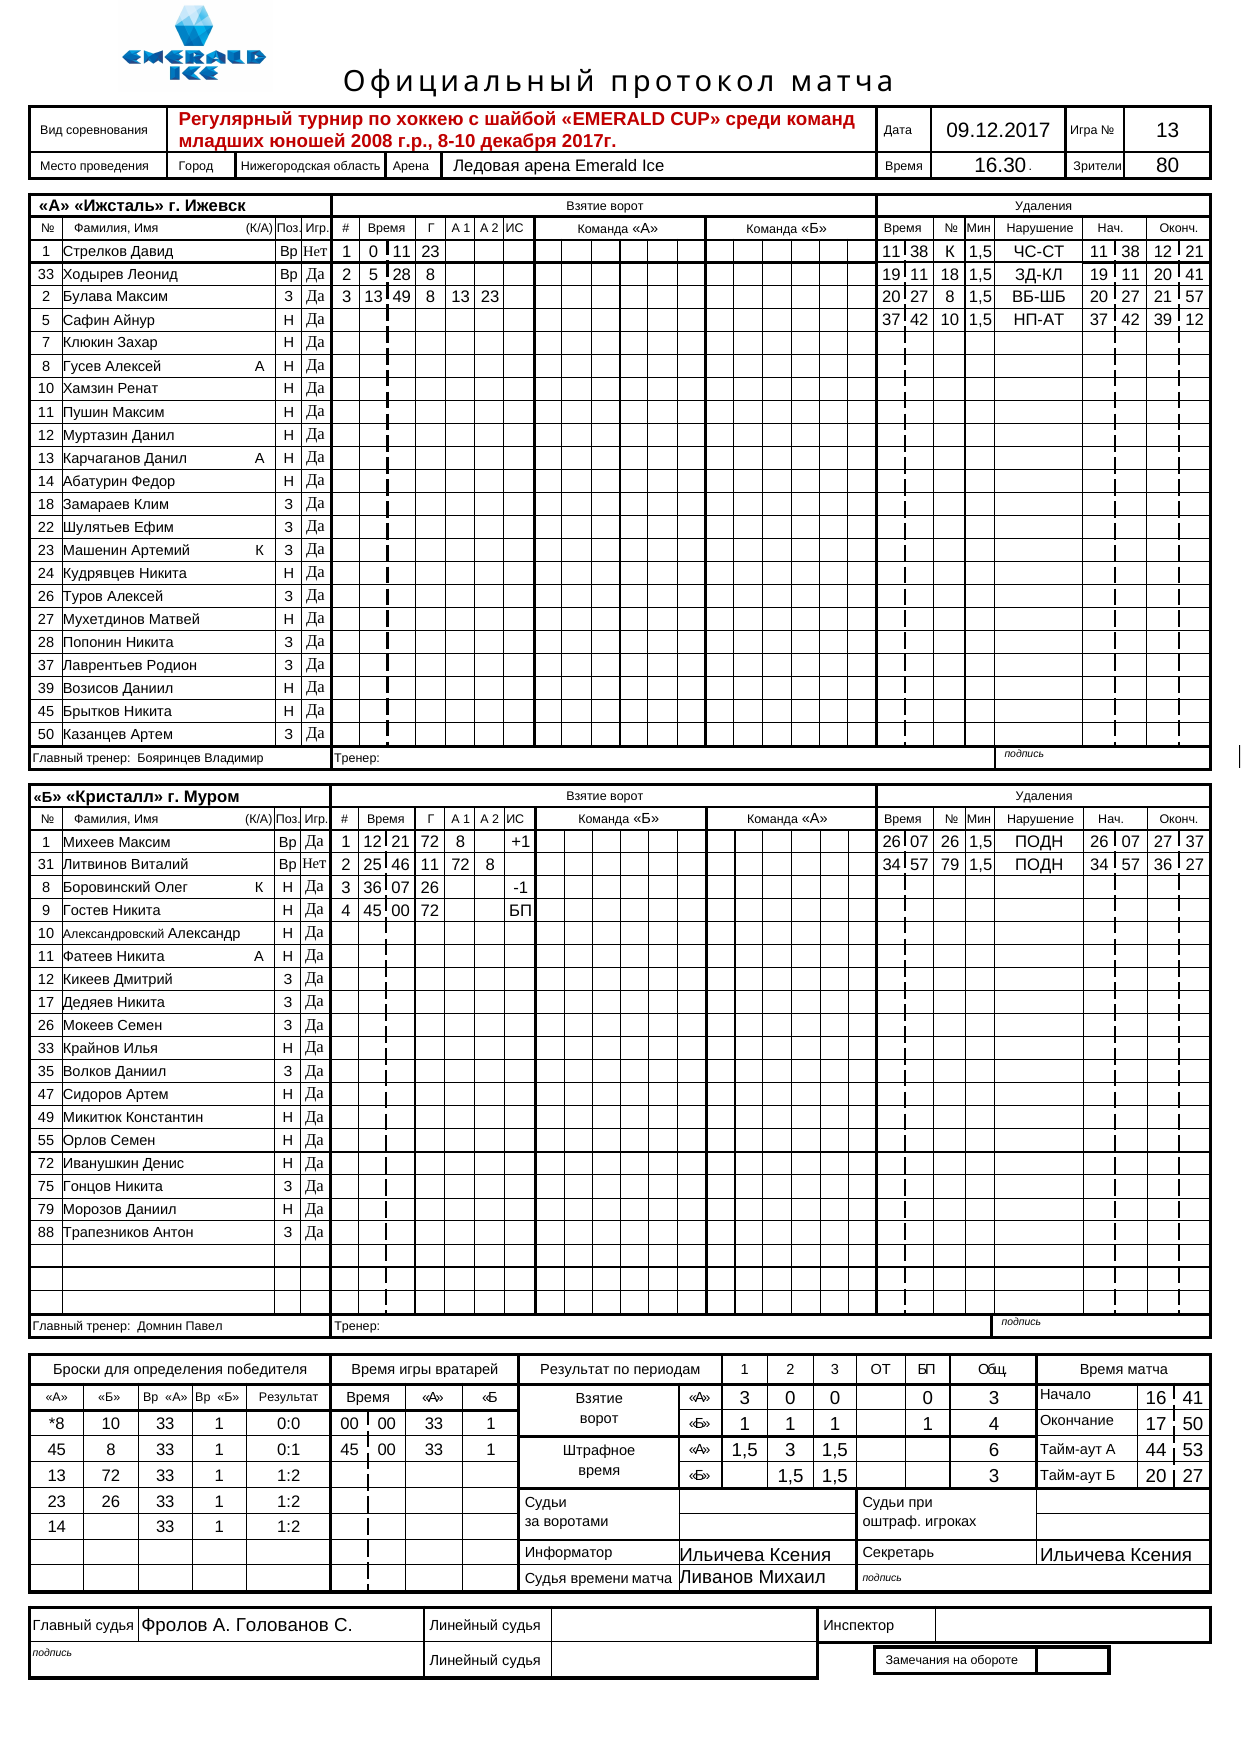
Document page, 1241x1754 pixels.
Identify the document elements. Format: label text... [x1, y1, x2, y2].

table_cell [359, 1291, 386, 1312]
table_cell [1083, 539, 1115, 561]
table_cell [388, 516, 415, 538]
table_cell [936, 1609, 1209, 1641]
table_cell [934, 1153, 965, 1174]
table_cell [905, 968, 933, 990]
table_cell [243, 562, 275, 584]
table_cell [243, 1129, 274, 1151]
table_cell [562, 309, 591, 331]
table_cell [966, 631, 994, 653]
table_cell 0 [768, 1386, 813, 1409]
table_cell [592, 264, 619, 284]
table_cell [536, 654, 561, 676]
table_cell [820, 516, 847, 538]
table_cell [445, 1221, 474, 1243]
table_cell [1179, 1060, 1209, 1082]
table_cell [360, 631, 387, 653]
table_cell [333, 378, 359, 399]
table_cell 26 [1084, 831, 1115, 852]
table_cell Да [302, 355, 330, 377]
table_cell [621, 286, 647, 307]
table_cell [648, 332, 677, 353]
table_cell [792, 654, 819, 676]
table_cell Туров Алексей [63, 585, 243, 607]
table_cell [1179, 876, 1209, 898]
table_cell [562, 700, 591, 722]
table_cell [1084, 945, 1115, 967]
table_cell [820, 700, 847, 722]
table_cell [966, 1106, 994, 1128]
table_cell Н [275, 1083, 300, 1105]
table_cell [849, 945, 875, 967]
table_cell [360, 723, 387, 745]
table_cell [821, 1037, 848, 1059]
table_cell Морозов Даниил [63, 1199, 243, 1220]
table_cell [593, 1291, 620, 1312]
table_cell [552, 1642, 816, 1676]
table_cell [504, 539, 533, 561]
table_cell 00 [368, 1412, 405, 1435]
table_cell [1084, 991, 1115, 1013]
table_cell [848, 539, 875, 561]
table_cell [386, 1060, 414, 1082]
table_cell [763, 1245, 791, 1266]
table_cell [1083, 332, 1115, 353]
table_cell [792, 309, 819, 331]
table_cell [537, 1083, 564, 1105]
table_cell [565, 991, 592, 1013]
table_cell [678, 264, 704, 284]
table_cell [966, 516, 994, 538]
table_cell [243, 1245, 274, 1266]
table_cell [820, 585, 847, 607]
table_cell [1083, 677, 1115, 699]
table_cell Нач. [1084, 808, 1147, 829]
table_cell [537, 831, 564, 852]
table_cell 80 [1125, 153, 1209, 177]
table_cell А [243, 945, 274, 967]
table_cell [1115, 516, 1146, 538]
table_cell 12 [31, 424, 62, 446]
table_cell [416, 968, 444, 990]
table_cell *8 [31, 1412, 83, 1435]
table_cell [621, 608, 647, 630]
table_cell Взятие ворот [520, 1386, 678, 1435]
table_cell [332, 1037, 358, 1059]
table_cell 49 [388, 286, 415, 307]
table_cell [1115, 493, 1146, 515]
table_cell [388, 447, 415, 469]
table_cell [446, 723, 474, 745]
table_cell [446, 470, 474, 492]
table_cell [31, 1565, 83, 1590]
table_header Взятие ворот [333, 196, 875, 215]
table_cell [966, 700, 994, 722]
table_cell [536, 401, 561, 423]
table_cell [1147, 470, 1179, 492]
table_cell [475, 355, 503, 377]
table_cell [446, 401, 474, 423]
table_cell Н [276, 562, 301, 584]
table_cell [792, 264, 819, 284]
table_cell [821, 922, 848, 944]
table_cell К [243, 876, 274, 898]
table_cell [763, 585, 791, 607]
table_cell [388, 608, 415, 630]
table_cell [905, 539, 933, 561]
table_cell [708, 1175, 734, 1197]
table_cell Линейный судья [425, 1642, 551, 1676]
table_cell 2 [333, 264, 359, 284]
table_cell [736, 922, 762, 944]
table_cell [736, 1175, 762, 1197]
table_cell [648, 516, 677, 538]
table_cell подпись [993, 1316, 1209, 1336]
table_cell 55 [31, 1129, 62, 1151]
table_cell [792, 1083, 820, 1105]
table_cell [1115, 562, 1146, 584]
table_cell [734, 241, 762, 261]
table_cell [849, 1129, 875, 1151]
table_cell [905, 1153, 933, 1174]
table_cell [1179, 1153, 1209, 1174]
table_cell А 2 [475, 808, 504, 829]
table_cell [821, 1153, 848, 1174]
table_cell [821, 876, 848, 898]
table_cell [1179, 1221, 1209, 1243]
table_cell [905, 654, 933, 676]
table_cell 3 [951, 1462, 1035, 1487]
table_cell [763, 424, 791, 446]
table_cell [820, 332, 847, 353]
table_cell [707, 309, 733, 331]
table_cell [792, 241, 819, 261]
table_cell Ледовая арена Emerald Ice [443, 153, 875, 177]
table_cell 39 [1147, 309, 1179, 331]
table_cell [536, 470, 561, 492]
table_cell [678, 945, 705, 967]
table_cell [332, 1106, 358, 1128]
table_cell [905, 677, 933, 699]
table_cell [388, 470, 415, 492]
table_cell 37 [1179, 831, 1209, 852]
table_cell [275, 1268, 300, 1289]
table_cell [332, 945, 358, 967]
table_cell [562, 723, 591, 745]
table_cell Поз. [276, 218, 301, 238]
table_cell [1147, 700, 1179, 722]
table_cell [416, 945, 444, 967]
table_cell [565, 1291, 592, 1312]
table_cell [536, 493, 561, 515]
table_cell [475, 968, 504, 990]
table_cell К [934, 241, 964, 261]
table_cell [301, 1268, 329, 1289]
table_cell [1083, 608, 1115, 630]
table_cell Брытков Никита [63, 700, 243, 722]
table_cell Да [301, 899, 329, 921]
table_cell Н [275, 899, 300, 921]
table_cell [849, 1060, 875, 1082]
table_cell «А» [406, 1386, 462, 1409]
table_cell [995, 991, 1083, 1013]
table_cell [333, 723, 359, 745]
table_cell [536, 332, 561, 353]
table_cell # [332, 808, 358, 829]
table_cell . Зрители [1067, 153, 1123, 177]
table_cell [193, 1565, 246, 1590]
table_cell [707, 355, 733, 377]
table_cell Н [275, 945, 300, 967]
table_cell [505, 853, 534, 875]
table_cell [593, 831, 620, 852]
table_cell [763, 493, 791, 515]
table_cell [966, 922, 994, 944]
table_cell [275, 1291, 300, 1312]
table_cell [592, 539, 619, 561]
table_cell [333, 677, 359, 699]
table_cell [332, 1488, 368, 1512]
table_cell [445, 945, 474, 967]
table_cell [792, 562, 819, 584]
table_cell [723, 1462, 767, 1487]
table_cell [966, 1129, 994, 1151]
table_cell [504, 241, 533, 261]
table_cell [934, 899, 965, 921]
table_cell [1084, 968, 1115, 990]
table_cell [707, 677, 733, 699]
table_cell Клюкин Захар [63, 332, 243, 353]
table_cell [678, 447, 704, 469]
table_cell [1179, 401, 1209, 423]
table_cell [792, 831, 820, 852]
table_cell [505, 1037, 534, 1059]
table_cell [648, 241, 677, 261]
table_cell [792, 539, 819, 561]
table_cell [592, 355, 619, 377]
table_cell [332, 1175, 358, 1197]
table_cell [678, 631, 704, 653]
table_cell [593, 1268, 620, 1289]
table_cell [360, 654, 387, 676]
table_cell [1179, 968, 1209, 990]
table_cell [1179, 945, 1209, 967]
table_cell [359, 1106, 386, 1128]
table_cell Да [302, 309, 330, 331]
table_cell [708, 945, 734, 967]
table_cell [360, 309, 387, 331]
table_cell Да [301, 1060, 329, 1082]
table_cell [848, 355, 875, 377]
table_cell [966, 723, 994, 745]
table_cell [821, 945, 848, 967]
table_cell [763, 516, 791, 538]
table_cell 11 [31, 401, 62, 423]
table_cell [848, 677, 875, 699]
table_cell 3 [768, 1438, 813, 1461]
table_cell [1148, 1175, 1179, 1197]
table_cell [592, 677, 619, 699]
table_cell [243, 1268, 274, 1289]
table_cell Крайнов Илья [63, 1037, 243, 1059]
table_cell [678, 1014, 705, 1036]
table_cell 26 [31, 585, 62, 607]
table_cell [406, 1540, 462, 1564]
table_cell 27 [905, 286, 933, 307]
table_header Удаления [878, 786, 1209, 806]
table_cell [565, 1245, 592, 1266]
table_cell [406, 1514, 462, 1538]
table_cell [368, 1565, 405, 1590]
table_cell [848, 424, 875, 446]
table_cell [995, 1175, 1083, 1197]
table_cell [821, 1014, 848, 1036]
table_cell [388, 723, 415, 745]
table_cell [821, 1083, 848, 1105]
table_cell [446, 516, 474, 538]
table_cell [243, 899, 274, 921]
table_cell [707, 470, 733, 492]
table_cell [1115, 631, 1146, 653]
table_cell [1148, 1106, 1179, 1128]
table_cell [1115, 1221, 1147, 1243]
table_cell [821, 1106, 848, 1128]
table_cell [565, 1268, 592, 1289]
table_cell [678, 831, 705, 852]
table_cell [621, 1083, 648, 1105]
table_cell [621, 493, 647, 515]
table_cell [821, 1268, 848, 1289]
table_cell Тренер: [333, 748, 994, 768]
table_cell [593, 1175, 620, 1197]
table_cell [934, 1221, 965, 1243]
table_cell [416, 1014, 444, 1036]
table_cell [621, 1106, 648, 1128]
table_cell [388, 493, 415, 515]
table_cell [332, 1462, 368, 1487]
table_cell [1179, 355, 1209, 377]
table_cell Да [302, 470, 330, 492]
table_cell [1084, 899, 1115, 921]
table_cell 14 [31, 470, 62, 492]
table_cell [1179, 1199, 1209, 1220]
table_cell [416, 1129, 444, 1151]
table_cell 8 [31, 355, 62, 377]
table_cell [734, 562, 762, 584]
table_cell [934, 1291, 965, 1312]
table_cell [386, 1245, 414, 1266]
table_cell 8 [416, 286, 445, 307]
table_cell [1179, 1291, 1209, 1312]
table_cell [332, 1245, 358, 1266]
table_cell [565, 922, 592, 944]
table_cell [763, 876, 791, 898]
table_cell [1083, 700, 1115, 722]
table_cell [736, 1129, 762, 1151]
table_cell [763, 1060, 791, 1082]
table_cell [792, 1037, 820, 1059]
table_cell [649, 1014, 677, 1036]
table_cell [243, 1037, 274, 1059]
table_cell 72 [31, 1153, 62, 1174]
table_cell 37 [878, 309, 905, 331]
table_cell [792, 1221, 820, 1243]
table_cell 41 [1174, 1386, 1209, 1409]
table_cell [416, 378, 445, 399]
table_cell Ливанов Михаил [680, 1565, 855, 1590]
table_cell [445, 1037, 474, 1059]
table_cell [1115, 991, 1147, 1013]
table_cell [649, 899, 677, 921]
table_cell [820, 264, 847, 284]
table_cell [1179, 654, 1209, 676]
table_cell [1148, 1129, 1179, 1151]
table_cell [1083, 723, 1115, 745]
table_cell [1084, 1199, 1115, 1220]
table_cell [243, 470, 275, 492]
table_cell [966, 1291, 994, 1312]
table_cell [592, 562, 619, 584]
table_cell [31, 1245, 62, 1266]
table_cell [849, 1291, 875, 1312]
table_cell Судьи при оштраф. игроках [858, 1490, 1036, 1538]
table_cell 1 [31, 241, 62, 261]
table_cell [360, 378, 387, 399]
table_cell [621, 853, 648, 875]
table_cell [388, 309, 415, 331]
table_cell 22 [31, 516, 62, 538]
table_cell Главный тренер: Домнин Павел [31, 1316, 329, 1336]
table_cell [359, 1153, 386, 1174]
table_cell [763, 700, 791, 722]
table_cell [905, 1060, 933, 1082]
table_cell [621, 516, 647, 538]
table_cell [734, 585, 762, 607]
table_cell З [276, 516, 301, 538]
table_cell [1147, 447, 1179, 469]
table_cell [1179, 539, 1209, 561]
table_cell [763, 1268, 791, 1289]
table_cell [708, 968, 734, 990]
table_cell [446, 608, 474, 630]
table_cell [505, 1060, 534, 1082]
table_cell [934, 1268, 965, 1289]
table_cell [562, 401, 591, 423]
table_cell [1179, 723, 1209, 745]
table_cell [649, 991, 677, 1013]
table_cell [820, 677, 847, 699]
table_cell [504, 470, 533, 492]
table_cell [1148, 1245, 1179, 1266]
table_cell З [276, 493, 301, 515]
table_cell Лаврентьев Родион [63, 654, 243, 676]
table_cell [416, 309, 445, 331]
table_cell [878, 723, 905, 745]
table_cell [504, 309, 533, 331]
table_cell [849, 968, 875, 990]
table_cell [995, 945, 1083, 967]
table_cell [475, 922, 504, 944]
table_cell 33 [406, 1412, 462, 1435]
table_cell [678, 1175, 705, 1197]
table_cell Арена [387, 153, 440, 177]
table_cell [1148, 1153, 1179, 1174]
table_cell [416, 922, 444, 944]
table_cell [763, 309, 791, 331]
table_cell 21 [1179, 241, 1209, 261]
table_cell [678, 1221, 705, 1243]
table_cell [593, 1129, 620, 1151]
table_cell 18 [934, 263, 964, 284]
table_cell [446, 241, 474, 261]
table_cell подпись [996, 748, 1209, 768]
table_cell Александровский Александр [63, 922, 243, 944]
table_cell 38 [1115, 241, 1146, 261]
table_cell [475, 539, 503, 561]
table_cell [934, 945, 965, 967]
table_cell [1148, 1291, 1179, 1312]
table_cell Н [276, 309, 301, 331]
table_cell Да [302, 654, 330, 676]
table_cell [592, 309, 619, 331]
table_cell [905, 1291, 933, 1312]
table_cell [792, 286, 819, 307]
table_cell [678, 968, 705, 990]
table_cell 7 [31, 332, 62, 353]
table_cell [1179, 424, 1209, 446]
table_cell Да [302, 378, 330, 399]
table_cell Да [302, 585, 330, 607]
table_cell Фролов А. Голованов С. [139, 1609, 423, 1641]
table_cell [1147, 677, 1179, 699]
table_cell [359, 1037, 386, 1059]
table_cell [63, 1268, 243, 1289]
table_cell 1 [193, 1436, 246, 1461]
table_cell [475, 264, 503, 284]
table_cell [878, 470, 905, 492]
table_header Результат по периодам [520, 1356, 721, 1383]
table_cell [678, 876, 705, 898]
table_cell [905, 1245, 933, 1266]
table_cell [763, 1014, 791, 1036]
table_cell 26 [878, 831, 905, 852]
table_header Игра № [1067, 108, 1123, 151]
table_cell 1 [906, 1410, 949, 1435]
table_header Вид соревнования [31, 108, 166, 151]
table_cell [792, 424, 819, 446]
table_cell [388, 401, 415, 423]
table_cell [621, 264, 647, 284]
table_cell [734, 631, 762, 653]
table_cell [1083, 493, 1115, 515]
table_cell [1148, 1083, 1179, 1105]
table_cell [995, 1245, 1083, 1266]
table_cell [934, 631, 964, 653]
table_cell Команда «А» [708, 808, 875, 829]
table_cell [995, 516, 1082, 538]
table_cell [792, 1268, 820, 1289]
table_cell [368, 1462, 405, 1487]
table_cell [792, 516, 819, 538]
table_cell [565, 1037, 592, 1059]
table_cell [446, 585, 474, 607]
table_cell [1147, 631, 1179, 653]
table_cell [934, 1199, 965, 1220]
table_cell [707, 700, 733, 722]
table_cell [708, 991, 734, 1013]
table_cell [821, 968, 848, 990]
table_cell 23 [31, 1488, 83, 1512]
table_cell [849, 1014, 875, 1036]
table_cell 8 [31, 876, 62, 898]
table_cell [878, 1129, 905, 1151]
table_cell [332, 1060, 358, 1082]
table_cell [243, 968, 274, 990]
table_cell [301, 1291, 329, 1312]
table_cell [416, 723, 445, 745]
table_cell [707, 401, 733, 423]
table_cell [736, 1268, 762, 1289]
table_cell [763, 945, 791, 967]
table_cell [995, 1083, 1083, 1105]
table_cell [621, 401, 647, 423]
table_cell Да [301, 1106, 329, 1128]
table_cell [1037, 1490, 1209, 1512]
table_cell Стрелков Давид [63, 241, 243, 261]
table_cell [1179, 1268, 1209, 1289]
table_cell [360, 332, 387, 353]
table_cell [475, 401, 503, 423]
table_cell Замараев Клим [63, 493, 243, 515]
table_cell [821, 1221, 848, 1243]
table_cell [966, 1083, 994, 1105]
table_cell [1115, 378, 1146, 399]
table_cell 17 [1138, 1410, 1174, 1435]
table_cell 1,5 [723, 1438, 767, 1461]
table_cell [388, 700, 415, 722]
table_cell [995, 585, 1082, 607]
table_cell 26 [416, 876, 444, 898]
table_cell [995, 1014, 1083, 1036]
table_cell [1148, 945, 1179, 967]
table_cell [565, 1153, 592, 1174]
table_cell Нарушение [995, 218, 1082, 238]
table_cell [849, 1153, 875, 1174]
table_cell 33 [139, 1488, 192, 1512]
table_cell А 1 [446, 218, 474, 238]
table_cell [562, 424, 591, 446]
table_cell [707, 562, 733, 584]
table_cell 1 [814, 1410, 856, 1435]
table_cell 8 [416, 264, 445, 284]
table_cell [934, 991, 965, 1013]
table_cell [648, 378, 677, 399]
table_cell [621, 876, 648, 898]
table_cell [475, 1014, 504, 1036]
table_cell [565, 853, 592, 875]
table_cell [792, 700, 819, 722]
table_cell 00 [332, 1412, 368, 1435]
table_cell 28 [388, 264, 415, 284]
table_cell 0 [814, 1386, 856, 1409]
table_cell 1 [193, 1514, 246, 1538]
table_cell Да [302, 286, 330, 307]
table_cell [792, 493, 819, 515]
table_cell [995, 424, 1082, 446]
table_cell [678, 899, 705, 921]
table_cell [621, 991, 648, 1013]
table_cell Дедяев Никита [63, 991, 243, 1013]
table_cell [475, 447, 503, 469]
table_cell 27 [31, 608, 62, 630]
table_cell Абатурин Федор [63, 470, 243, 492]
table_cell [763, 831, 791, 852]
table_cell Попонин Никита [63, 631, 243, 653]
table_cell 27 [1179, 853, 1209, 875]
table_cell [1115, 1291, 1147, 1312]
table_cell [592, 700, 619, 722]
table_cell Хамзин Ренат [63, 378, 243, 399]
table_cell [905, 585, 933, 607]
table_cell [1147, 654, 1179, 676]
table_cell [505, 1106, 534, 1128]
table_cell [763, 1221, 791, 1243]
table_cell 10 [84, 1412, 138, 1435]
table_header 3 [814, 1356, 856, 1383]
table_cell [388, 677, 415, 699]
table_cell [416, 562, 445, 584]
table_cell [934, 585, 964, 607]
table_cell [621, 1037, 648, 1059]
table_cell [1083, 424, 1115, 446]
table_cell [792, 355, 819, 377]
table_cell [593, 1037, 620, 1059]
table_cell [416, 677, 445, 699]
table_cell [562, 355, 591, 377]
table_cell [445, 1175, 474, 1197]
table_cell [849, 1245, 875, 1266]
table_cell 1,5 [966, 831, 994, 852]
table_cell [649, 1037, 677, 1059]
table_cell [1179, 332, 1209, 353]
table_cell [649, 1268, 677, 1289]
table_cell [1179, 922, 1209, 944]
table_cell [416, 1060, 444, 1082]
table_cell Инспектор [819, 1609, 935, 1641]
table_cell [995, 1268, 1083, 1289]
table_cell Главный тренер: Бояринцев Владимир [31, 748, 330, 768]
table_cell [505, 1014, 534, 1036]
table_cell «Б [463, 1386, 517, 1409]
table_cell [332, 1221, 358, 1243]
table_cell [621, 241, 647, 261]
table_cell [243, 516, 275, 538]
table_cell [593, 1199, 620, 1220]
table_cell [562, 470, 591, 492]
table_cell [763, 332, 791, 353]
table_cell Тайм-аут Б [1038, 1462, 1137, 1487]
table_cell [505, 1245, 534, 1266]
table_cell [820, 355, 847, 377]
table_cell 20 [1138, 1462, 1174, 1487]
table_cell Мин [966, 218, 994, 238]
table_cell [1115, 401, 1146, 423]
table_cell Микитюк Константин [63, 1106, 243, 1128]
table_cell [995, 631, 1082, 653]
table_cell [445, 991, 474, 1013]
table_cell 27 [1174, 1462, 1209, 1487]
table_cell 39 [31, 677, 62, 699]
table_cell [445, 1153, 474, 1174]
table_cell [934, 723, 964, 745]
table_cell [621, 1291, 648, 1312]
table_cell [243, 424, 275, 446]
table_cell 72 [84, 1462, 138, 1487]
table_cell 49 [31, 1106, 62, 1128]
table_cell [905, 562, 933, 584]
table_cell [1115, 1060, 1147, 1082]
table_cell 1 [768, 1410, 813, 1435]
table_cell [763, 1199, 791, 1220]
table_cell [934, 677, 964, 699]
table_cell 11 [878, 241, 905, 261]
table_cell [475, 1268, 504, 1289]
table_cell 12 [1147, 241, 1179, 261]
table_cell [708, 1245, 734, 1266]
table_cell [562, 332, 591, 353]
table_cell 11 [905, 263, 933, 284]
table_cell [505, 968, 534, 990]
table_cell 4 [951, 1410, 1035, 1435]
table_header Дата [878, 108, 930, 151]
table_cell [536, 608, 561, 630]
table_cell [1147, 585, 1179, 607]
table_cell [763, 1291, 791, 1312]
table_cell [1115, 922, 1147, 944]
table_cell 1 [193, 1462, 246, 1487]
table_cell «Б» [84, 1386, 138, 1409]
table_cell [1115, 945, 1147, 967]
table_cell 37 [1083, 309, 1115, 331]
table_cell [536, 355, 561, 377]
table_cell [995, 1153, 1083, 1174]
table_cell 33 [139, 1436, 192, 1461]
table_cell [386, 1199, 414, 1220]
table_cell [820, 654, 847, 676]
table_cell Н [276, 447, 301, 469]
table_cell 1,5 [966, 241, 994, 261]
table_cell 42 [1115, 309, 1146, 331]
table_cell [678, 585, 704, 607]
table_cell [857, 1410, 905, 1435]
table_cell «Б» [680, 1410, 721, 1435]
table_cell [848, 309, 875, 331]
table_cell [360, 585, 387, 607]
table_cell [707, 332, 733, 353]
table_cell 35 [31, 1060, 62, 1082]
table_cell 34 [1084, 853, 1115, 875]
table_cell 20 [878, 286, 905, 307]
table_cell [736, 899, 762, 921]
table_cell Н [276, 608, 301, 630]
table_cell 28 [31, 631, 62, 653]
table_cell [905, 1106, 933, 1128]
table_cell [333, 585, 359, 607]
table_cell [446, 332, 474, 353]
table_cell [1179, 1083, 1209, 1105]
table_cell [934, 922, 965, 944]
table_cell [736, 831, 762, 852]
table_cell Место проведения [31, 153, 166, 177]
table_cell 41 [1179, 264, 1209, 284]
table_cell [849, 1106, 875, 1128]
table_cell Н [276, 677, 301, 699]
table_cell [1147, 493, 1179, 515]
table_cell [446, 355, 474, 377]
table_cell 1 [723, 1410, 767, 1435]
table_cell [736, 1245, 762, 1266]
table_cell [332, 1291, 358, 1312]
table_cell [734, 539, 762, 561]
table_cell [562, 264, 591, 284]
table_cell [446, 677, 474, 699]
table_cell [592, 470, 619, 492]
table_cell [360, 562, 387, 584]
table_cell [504, 677, 533, 699]
table_cell 44 [1138, 1436, 1174, 1461]
table_cell [763, 1106, 791, 1128]
table_cell 8 [84, 1436, 138, 1461]
table_cell Да [301, 1083, 329, 1105]
table_cell [848, 264, 875, 284]
table_cell [934, 700, 964, 722]
table_cell [445, 968, 474, 990]
table_cell Фатеев Никита [63, 945, 243, 967]
table_cell [848, 493, 875, 515]
table_cell Гусев Алексей [63, 355, 243, 377]
table_cell [621, 309, 647, 331]
table_cell [966, 876, 994, 898]
table_cell [763, 899, 791, 921]
table_cell Да [301, 1037, 329, 1059]
table_cell 9 [31, 899, 62, 921]
table_cell [505, 1175, 534, 1197]
table_cell [593, 1245, 620, 1266]
table_cell [475, 677, 503, 699]
table_cell [678, 1245, 705, 1266]
table_cell [475, 608, 503, 630]
table_cell [333, 562, 359, 584]
table_cell Да [301, 1014, 329, 1036]
table_cell Литвинов Виталий [63, 853, 243, 875]
table_cell [388, 332, 415, 353]
table_cell [792, 1199, 820, 1220]
table_cell 1,5 [966, 263, 994, 284]
table_cell [621, 355, 647, 377]
table_cell [1115, 1014, 1147, 1036]
table_cell [734, 309, 762, 331]
table_cell [934, 401, 964, 423]
table_cell [562, 516, 591, 538]
table_cell [562, 608, 591, 630]
table_cell [243, 286, 275, 307]
table_cell Н [275, 1037, 300, 1059]
table_cell [680, 1490, 855, 1512]
table_cell [736, 1083, 762, 1105]
table_cell 00 [386, 899, 414, 921]
table_cell [359, 1175, 386, 1197]
table_cell [905, 516, 933, 538]
table_cell [1147, 723, 1179, 745]
table_cell [734, 447, 762, 469]
table_cell подпись [858, 1565, 1209, 1590]
table_cell [537, 1175, 564, 1197]
table_cell [388, 654, 415, 676]
table_header «Б» «Кристалл» г. Муром [31, 786, 329, 806]
table_cell [593, 945, 620, 967]
table_cell [708, 1129, 734, 1151]
table_cell [678, 493, 704, 515]
table_cell [792, 899, 820, 921]
table_cell [333, 424, 359, 446]
table_cell Карчаганов Данил [63, 447, 243, 469]
table_cell [504, 516, 533, 538]
table_cell [475, 991, 504, 1013]
table_cell [1115, 539, 1146, 561]
table_cell [934, 1129, 965, 1151]
table_cell [243, 1153, 274, 1174]
table_cell [475, 378, 503, 399]
table_cell Мухетдинов Матвей [63, 608, 243, 630]
table_cell [708, 876, 734, 898]
table_cell [1083, 562, 1115, 584]
table_cell [878, 1014, 905, 1036]
table_cell [463, 1540, 517, 1564]
table_cell [1084, 922, 1115, 944]
table_cell [734, 424, 762, 446]
table_cell [359, 1199, 386, 1220]
table_cell [763, 539, 791, 561]
table_cell Время [878, 808, 933, 829]
table_cell [475, 1291, 504, 1312]
table_cell [388, 539, 415, 561]
table_cell З [275, 991, 300, 1013]
table_cell [243, 1291, 274, 1312]
table_cell [848, 401, 875, 423]
table_header Время игры вратарей [332, 1356, 517, 1383]
table_cell [243, 608, 275, 630]
table_cell [463, 1565, 517, 1590]
table_cell [505, 1083, 534, 1105]
table_cell [878, 654, 905, 676]
table_cell 33 [406, 1436, 462, 1461]
table_cell [139, 1540, 192, 1564]
table_cell [446, 631, 474, 653]
table_cell [536, 264, 561, 284]
table_cell [708, 853, 734, 875]
table_cell [537, 876, 564, 898]
table_cell [966, 1221, 994, 1243]
table_cell [905, 876, 933, 898]
table_cell [552, 1609, 816, 1641]
table_cell [649, 1175, 677, 1197]
table_cell [536, 424, 561, 446]
table_cell Н [276, 424, 301, 446]
table_cell [386, 991, 414, 1013]
table_cell [819, 1644, 871, 1676]
table_cell [763, 1083, 791, 1105]
table_cell [416, 1083, 444, 1105]
table_cell [905, 608, 933, 630]
table_cell [386, 1083, 414, 1105]
table_cell [1115, 677, 1146, 699]
table_header Время матча [1038, 1356, 1209, 1383]
table_cell [966, 1014, 994, 1036]
table_cell [734, 470, 762, 492]
table_cell Да [302, 562, 330, 584]
table_cell [995, 1199, 1083, 1220]
table_cell [386, 945, 414, 967]
table_cell 33 [31, 1037, 62, 1059]
table_cell +1 [505, 831, 534, 852]
table_cell [562, 631, 591, 653]
table_cell [1115, 1245, 1147, 1266]
table_cell [505, 945, 534, 967]
table_cell Да [301, 831, 329, 852]
table_cell Да [302, 401, 330, 423]
table_cell [849, 853, 875, 875]
table_cell [504, 631, 533, 653]
table_cell [878, 447, 905, 469]
table_cell [475, 631, 503, 653]
table_cell [504, 424, 533, 446]
table_cell [243, 241, 275, 261]
table_cell [995, 723, 1082, 745]
table_cell Да [301, 991, 329, 1013]
table_cell [445, 1129, 474, 1151]
table_cell [878, 355, 905, 377]
table_cell [333, 332, 359, 353]
table_cell [678, 1291, 705, 1312]
table_cell [905, 470, 933, 492]
table_cell [905, 493, 933, 515]
table_cell [1179, 1106, 1209, 1128]
table_cell [621, 1175, 648, 1197]
table_cell [1115, 700, 1146, 722]
table_cell Ходырев Леонид [63, 264, 243, 284]
table_cell [792, 876, 820, 898]
table_cell [821, 1291, 848, 1312]
table_cell [934, 1060, 965, 1082]
table_cell [243, 493, 275, 515]
table_cell [736, 1060, 762, 1082]
table_cell [386, 1175, 414, 1197]
table_cell Результат [247, 1386, 329, 1409]
table_cell 4 [332, 899, 358, 921]
table_cell [388, 378, 415, 399]
table_cell Да [302, 700, 330, 722]
table_cell [621, 1268, 648, 1289]
table_cell 45 [359, 899, 386, 921]
table_cell Волков Даниил [63, 1060, 243, 1082]
table_cell [416, 332, 445, 353]
table_cell [475, 700, 503, 722]
table_cell [386, 968, 414, 990]
table_cell Сафин Айнур [63, 309, 243, 331]
table_cell [463, 1462, 517, 1487]
table_cell Н [276, 332, 301, 353]
table_cell 5 [31, 309, 62, 331]
table_cell [1147, 608, 1179, 630]
table_cell [878, 1106, 905, 1128]
table_cell З [275, 968, 300, 990]
table_cell [592, 585, 619, 607]
table_cell Нет [302, 241, 330, 261]
table_cell [792, 1060, 820, 1082]
table_cell 1 [31, 831, 62, 852]
table_cell Тайм-аут А [1038, 1436, 1137, 1461]
table_cell [966, 562, 994, 584]
table_cell [386, 1153, 414, 1174]
table_cell [934, 539, 964, 561]
table_cell [934, 1083, 965, 1105]
table_cell [995, 1060, 1083, 1082]
table_cell [820, 470, 847, 492]
table_cell [648, 608, 677, 630]
table_cell [821, 991, 848, 1013]
table_cell [848, 241, 875, 261]
table_cell [678, 654, 704, 676]
table_cell [333, 539, 359, 561]
table_cell [849, 1268, 875, 1289]
table_cell [333, 447, 359, 469]
table_cell [332, 991, 358, 1013]
table_cell ИС [504, 218, 533, 238]
table_cell [416, 516, 445, 538]
table_cell [565, 1060, 592, 1082]
table_cell [848, 332, 875, 353]
table_cell [734, 700, 762, 722]
table_cell [368, 1488, 405, 1512]
table_cell [621, 539, 647, 561]
table_cell [649, 945, 677, 967]
table_cell [1148, 899, 1179, 921]
table_cell 1:2 [247, 1488, 329, 1512]
table_cell [905, 631, 933, 653]
table_cell [536, 241, 561, 261]
table_cell [243, 831, 274, 852]
table_cell [1083, 585, 1115, 607]
table_cell 12 [31, 968, 62, 990]
table_cell З [275, 1221, 300, 1243]
table_cell [621, 1153, 648, 1174]
table_cell [1115, 723, 1146, 745]
table_cell 13 [31, 1462, 83, 1487]
table_cell [849, 991, 875, 1013]
table_cell [537, 1291, 564, 1312]
table_cell [621, 1060, 648, 1082]
table_cell [878, 1268, 905, 1289]
table_cell [648, 677, 677, 699]
table_cell [707, 723, 733, 745]
table_cell [31, 1268, 62, 1289]
table_cell [243, 654, 275, 676]
table_cell [593, 968, 620, 990]
table_cell [1147, 332, 1179, 353]
table_cell [905, 1199, 933, 1220]
table_cell НП-АТ [995, 309, 1082, 331]
table_cell [621, 899, 648, 921]
table_cell [707, 378, 733, 399]
table_cell «А» [31, 1386, 83, 1409]
table_cell [333, 516, 359, 538]
table_cell [678, 309, 704, 331]
table_cell Секретарь [858, 1541, 1036, 1564]
table_cell [1148, 1014, 1179, 1036]
table_cell [445, 1060, 474, 1082]
table_cell [763, 654, 791, 676]
table_cell 8 [445, 831, 474, 852]
table_cell [243, 853, 274, 875]
table_cell Информатор [520, 1541, 679, 1564]
table_cell [905, 378, 933, 399]
table_cell [416, 585, 445, 607]
table_cell 50 [1174, 1410, 1209, 1435]
table_cell Н [275, 1129, 300, 1151]
table_cell [1084, 1106, 1115, 1128]
table_header 1 [723, 1356, 767, 1383]
table_cell [565, 1014, 592, 1036]
table_cell [995, 608, 1082, 630]
table_cell Да [302, 516, 330, 538]
table_cell 26 [31, 1014, 62, 1036]
table_cell [820, 309, 847, 331]
table_cell 19 [1083, 264, 1115, 284]
table_cell [475, 1037, 504, 1059]
table_cell [1115, 968, 1147, 990]
table_cell [649, 1199, 677, 1220]
table_cell [562, 654, 591, 676]
table_cell [84, 1565, 138, 1590]
table_cell [416, 631, 445, 653]
table_cell [995, 1221, 1083, 1243]
table_cell [1147, 401, 1179, 423]
table_cell [243, 332, 275, 353]
table_cell [537, 1129, 564, 1151]
table_cell [621, 470, 647, 492]
table_cell [360, 355, 387, 377]
table_cell 1 [193, 1488, 246, 1512]
table_cell [1037, 1514, 1209, 1538]
table_cell [537, 899, 564, 921]
table_cell [445, 1268, 474, 1289]
table_cell 36 [359, 876, 386, 898]
table_cell [763, 355, 791, 377]
table_cell [1084, 1014, 1115, 1036]
table_cell [275, 1245, 300, 1266]
table_cell [966, 585, 994, 607]
table_cell [821, 1175, 848, 1197]
table_cell З [276, 585, 301, 607]
table_cell [475, 424, 503, 446]
table_cell [763, 1153, 791, 1174]
table_cell [537, 1199, 564, 1220]
table_cell [406, 1488, 462, 1512]
table_cell [820, 723, 847, 745]
table_cell [1147, 539, 1179, 561]
table_cell [1148, 1037, 1179, 1059]
table_cell [648, 700, 677, 722]
table_cell [446, 264, 474, 284]
table_cell 3 [332, 876, 358, 898]
table_cell [995, 562, 1082, 584]
table_cell 23 [475, 286, 503, 307]
table_cell [995, 493, 1082, 515]
table_cell 0:1 [247, 1436, 329, 1461]
table_cell [763, 853, 791, 875]
table_cell 25 [359, 853, 386, 875]
table_cell [84, 1514, 138, 1538]
table_cell [621, 1221, 648, 1243]
table_cell [736, 991, 762, 1013]
table_cell [416, 539, 445, 561]
table_cell [537, 1060, 564, 1082]
table_cell [1115, 470, 1146, 492]
table_cell [878, 968, 905, 990]
table_cell [934, 516, 964, 538]
table_cell [333, 700, 359, 722]
table_cell [505, 1129, 534, 1151]
table_cell [648, 493, 677, 515]
table_cell [504, 493, 533, 515]
table_cell [416, 401, 445, 423]
table_cell [678, 991, 705, 1013]
table_cell [792, 1014, 820, 1036]
table_cell [678, 470, 704, 492]
table_cell [1115, 585, 1146, 607]
table_cell [332, 922, 358, 944]
table_cell [504, 286, 533, 307]
table_cell [878, 899, 905, 921]
table_cell 1,5 [814, 1462, 856, 1487]
table_cell [537, 1037, 564, 1059]
table_cell [416, 1221, 444, 1243]
table_cell [649, 1060, 677, 1082]
table_cell [792, 968, 820, 990]
table_cell [905, 1175, 933, 1197]
table_cell [649, 853, 677, 875]
table_cell Н [275, 922, 300, 944]
table_cell [934, 1037, 965, 1059]
table_cell Г [416, 808, 444, 829]
table_cell [562, 539, 591, 561]
table_cell [678, 1129, 705, 1151]
table_cell Муртазин Данил [63, 424, 243, 446]
table_cell [475, 332, 503, 353]
table_cell [1179, 585, 1209, 607]
table_cell [592, 401, 619, 423]
table_cell 1,5 [814, 1438, 856, 1461]
table_cell [565, 1199, 592, 1220]
table_cell [678, 1060, 705, 1082]
table_cell З [276, 539, 301, 561]
table_cell [792, 332, 819, 353]
table_cell 10 [934, 309, 964, 331]
table_cell [243, 378, 275, 399]
table_cell [1084, 1060, 1115, 1082]
table_cell [708, 1014, 734, 1036]
table_cell З [276, 654, 301, 676]
table_cell [475, 899, 504, 921]
table_cell Сидоров Артем [63, 1083, 243, 1105]
table_cell [734, 608, 762, 630]
table_cell [1115, 1199, 1147, 1220]
table_cell [1179, 1129, 1209, 1151]
table_cell [1179, 1245, 1209, 1266]
table_cell [565, 831, 592, 852]
table_cell [678, 332, 704, 353]
table_cell [966, 355, 994, 377]
table_cell [368, 1514, 405, 1538]
table_cell ПОДН [995, 831, 1083, 852]
table_cell [416, 1268, 444, 1289]
table_cell [416, 447, 445, 469]
table_cell [536, 309, 561, 331]
table_cell [333, 493, 359, 515]
table_cell [821, 1245, 848, 1266]
table_cell [386, 922, 414, 944]
table_cell Игр. [302, 218, 330, 238]
table_cell [1179, 608, 1209, 630]
table_cell 23 [31, 539, 62, 561]
table_cell [849, 1221, 875, 1243]
table_cell [678, 723, 704, 745]
table_cell [416, 470, 445, 492]
table_cell Да [302, 539, 330, 561]
table_cell [1083, 447, 1115, 469]
table_cell [1115, 876, 1147, 898]
table_cell [30, 1594, 1211, 1606]
table_cell [446, 654, 474, 676]
table_cell [678, 853, 705, 875]
table_cell [966, 968, 994, 990]
table_cell З [276, 286, 301, 307]
table_cell Команда «Б» [707, 218, 875, 238]
table_cell [592, 332, 619, 353]
table_cell [621, 562, 647, 584]
table_cell [243, 401, 275, 423]
table_cell [592, 516, 619, 538]
table_cell [708, 831, 734, 852]
table_cell [878, 1060, 905, 1082]
table_cell [333, 608, 359, 630]
table_cell [1115, 332, 1146, 353]
table_cell 18 [31, 493, 62, 515]
table_cell [536, 286, 561, 307]
table_cell [243, 1175, 274, 1197]
table_cell 57 [905, 853, 933, 875]
table_cell [504, 401, 533, 423]
table_cell [536, 585, 561, 607]
table_cell [848, 654, 875, 676]
table_cell 31 [31, 853, 62, 875]
table_cell [565, 899, 592, 921]
table_cell [906, 1438, 949, 1461]
table_cell [905, 401, 933, 423]
table_cell [593, 1153, 620, 1174]
table_cell К [243, 539, 275, 561]
table_cell [243, 922, 274, 944]
table_cell [445, 1083, 474, 1105]
table_cell [934, 562, 964, 584]
table_cell [1148, 1060, 1179, 1082]
table_cell [359, 1129, 386, 1151]
table_cell [475, 562, 503, 584]
table_cell [416, 1199, 444, 1220]
table_cell Город [168, 153, 234, 177]
table_cell [878, 516, 905, 538]
table_cell [243, 1083, 274, 1105]
table_cell [416, 654, 445, 676]
table_cell [905, 1014, 933, 1036]
table_cell [708, 1221, 734, 1243]
table_cell [820, 608, 847, 630]
table_cell [678, 1153, 705, 1174]
table_cell 26 [934, 831, 965, 852]
table_cell [734, 677, 762, 699]
table_cell [360, 608, 387, 630]
table_cell [1148, 968, 1179, 990]
table_cell [736, 1106, 762, 1128]
table_cell [1147, 516, 1179, 538]
table_cell [505, 991, 534, 1013]
table_cell Время [878, 153, 930, 177]
table_cell [708, 1037, 734, 1059]
table_cell 00 [368, 1436, 405, 1461]
table_cell [934, 1245, 965, 1266]
table_cell [1179, 700, 1209, 722]
table_cell [386, 1014, 414, 1036]
table_cell [649, 876, 677, 898]
table_cell 10 [31, 922, 62, 944]
table_cell Команда «А» [536, 218, 704, 238]
table_cell [763, 447, 791, 469]
table_cell [446, 493, 474, 515]
table_cell Нижегородская область [237, 153, 384, 177]
table_header БП [906, 1356, 949, 1383]
table_cell [621, 945, 648, 967]
table_cell [1084, 1268, 1115, 1289]
table_cell 72 [445, 853, 474, 875]
table_cell [678, 608, 704, 630]
table_cell [332, 1083, 358, 1105]
table_cell [360, 470, 387, 492]
table_cell [934, 424, 964, 446]
table_cell [763, 631, 791, 653]
table_cell 14 [31, 1514, 83, 1538]
table_cell Да [301, 1199, 329, 1220]
table_cell [562, 378, 591, 399]
table_header Удаления [878, 196, 1209, 215]
table_cell [707, 424, 733, 446]
table_cell [446, 700, 474, 722]
table_cell Боровинский Олег [63, 876, 243, 898]
table_cell [966, 1037, 994, 1059]
table_cell Н [276, 378, 301, 399]
table_cell [995, 677, 1082, 699]
table_cell [934, 876, 965, 898]
table_cell 36 [1148, 853, 1179, 875]
table_cell [621, 831, 648, 852]
table_cell [416, 700, 445, 722]
table_cell 0 [360, 241, 387, 261]
table_cell [504, 264, 533, 284]
table_cell 27 [1115, 286, 1146, 307]
table_cell 2 [332, 853, 358, 875]
table_cell [536, 677, 561, 699]
table_cell [648, 723, 677, 745]
table_cell [878, 700, 905, 722]
table_cell [592, 241, 619, 261]
table_cell [995, 654, 1082, 676]
table_cell [593, 1083, 620, 1105]
table_cell [995, 401, 1082, 423]
table_cell [1084, 1175, 1115, 1197]
table_cell 79 [934, 853, 965, 875]
table_cell [537, 991, 564, 1013]
table_cell [1115, 1268, 1147, 1289]
table_cell [792, 1153, 820, 1174]
table_cell [763, 723, 791, 745]
table_cell [966, 447, 994, 469]
table_cell [445, 1245, 474, 1266]
table_cell 07 [905, 831, 933, 852]
table_cell [416, 493, 445, 515]
table_cell [504, 608, 533, 630]
table_cell [593, 1014, 620, 1036]
table_cell [995, 1106, 1083, 1128]
table_cell 12 [359, 831, 386, 852]
table_cell 57 [1179, 286, 1209, 307]
table_cell ИС [505, 808, 534, 829]
table_cell 3 [333, 286, 359, 307]
table_cell [247, 1565, 329, 1590]
table_cell [849, 876, 875, 898]
table_cell Да [302, 723, 330, 745]
table_cell [649, 1106, 677, 1128]
table_cell [878, 539, 905, 561]
table_cell [504, 355, 533, 377]
table_cell Н [275, 876, 300, 898]
table_cell [736, 1221, 762, 1243]
table_cell [562, 286, 591, 307]
table_cell Начало [1038, 1386, 1137, 1409]
table_cell [995, 1037, 1083, 1059]
table_cell [736, 1291, 762, 1312]
table_cell [537, 922, 564, 944]
table_cell [878, 608, 905, 630]
table_cell Кудрявцев Никита [63, 562, 243, 584]
table_cell [416, 608, 445, 630]
table_cell 13 [360, 286, 387, 307]
table_cell Да [301, 968, 329, 990]
table_cell [243, 585, 275, 607]
table_cell 8 [934, 286, 964, 307]
table_header 13 [1125, 108, 1209, 151]
table_header Броски для определения победителя [31, 1356, 329, 1383]
table_cell [193, 1540, 246, 1564]
table_cell [1115, 424, 1146, 446]
table_cell [848, 516, 875, 538]
table_cell 3 [951, 1386, 1035, 1409]
table_cell [734, 516, 762, 538]
table_cell Оконч. [1147, 218, 1209, 238]
table_cell [678, 1268, 705, 1289]
table_cell [678, 1106, 705, 1128]
table_cell [763, 922, 791, 944]
table_cell [536, 562, 561, 584]
table_cell [621, 447, 647, 469]
picture [118, 0, 273, 92]
table_cell [333, 309, 359, 331]
table_cell [504, 447, 533, 469]
table_cell Вр [275, 831, 300, 852]
table_cell [1147, 424, 1179, 446]
table_cell [848, 562, 875, 584]
table_cell [648, 631, 677, 653]
table_header 2 [768, 1356, 813, 1383]
table_cell [934, 608, 964, 630]
table_cell БП [505, 899, 534, 921]
table_cell 0:0 [247, 1412, 329, 1435]
table_cell [763, 562, 791, 584]
table_cell Игр. [301, 808, 329, 829]
table_cell [995, 700, 1082, 722]
table_cell Вр [276, 241, 301, 261]
table_cell [475, 1199, 504, 1220]
table_cell [359, 1221, 386, 1243]
table_cell [878, 1037, 905, 1059]
table_cell 1 [463, 1436, 517, 1461]
table_cell [1115, 608, 1146, 630]
table_cell [678, 241, 704, 261]
table_cell [592, 723, 619, 745]
table_cell [678, 1083, 705, 1105]
table_cell [966, 1153, 994, 1174]
table_cell [763, 264, 791, 284]
table_cell А [243, 355, 275, 377]
table_cell Казанцев Артем [63, 723, 243, 745]
table_cell [445, 922, 474, 944]
table_cell [332, 1268, 358, 1289]
table_cell [562, 677, 591, 699]
table_cell [416, 1037, 444, 1059]
table_cell [416, 1245, 444, 1266]
table_cell 1 [193, 1412, 246, 1435]
table_cell Нет [301, 853, 329, 875]
table_cell [536, 447, 561, 469]
table_cell [995, 899, 1083, 921]
table_cell З [276, 631, 301, 653]
table_cell Судьи за воротами [520, 1490, 679, 1538]
table_cell [333, 401, 359, 423]
table_cell 16.30 [932, 153, 1064, 177]
table_cell [562, 585, 591, 607]
table_cell [707, 286, 733, 307]
table_header Общ. [951, 1356, 1035, 1383]
table_cell 50 [31, 723, 62, 745]
table_cell [995, 332, 1082, 353]
table_cell [243, 631, 275, 653]
table_cell [139, 1565, 192, 1590]
table_cell 13 [31, 447, 62, 469]
table_cell [857, 1438, 905, 1461]
table_cell 24 [31, 562, 62, 584]
table_cell [1083, 470, 1115, 492]
table_cell [562, 241, 591, 261]
table_cell [504, 562, 533, 584]
table_cell [736, 1037, 762, 1059]
table_cell [995, 968, 1083, 990]
table_cell [1179, 447, 1209, 469]
table_cell [416, 1106, 444, 1128]
table_cell [966, 539, 994, 561]
table_cell 6 [951, 1438, 1035, 1461]
table_cell [504, 700, 533, 722]
table_cell [360, 493, 387, 515]
table_cell [333, 355, 359, 377]
table_cell [1179, 677, 1209, 699]
table_cell [416, 355, 445, 377]
table_cell [1083, 355, 1115, 377]
table_cell [649, 1245, 677, 1266]
table_cell Мин [966, 808, 994, 829]
table_cell [878, 493, 905, 515]
table_cell Судья времени матча [520, 1565, 679, 1590]
table_cell [592, 424, 619, 446]
table_header ОТ [857, 1356, 905, 1383]
table_cell Да [301, 922, 329, 944]
table_cell ЧС-СТ [995, 241, 1082, 261]
table_cell [878, 677, 905, 699]
table_cell [536, 378, 561, 399]
table_cell [966, 1245, 994, 1266]
table_cell 13 [446, 286, 474, 307]
table_cell 27 [1148, 831, 1179, 852]
table_cell [1083, 378, 1115, 399]
table_cell [593, 922, 620, 944]
table_cell Кикеев Дмитрий [63, 968, 243, 990]
table_cell [621, 968, 648, 990]
table_cell [648, 562, 677, 584]
table_cell [475, 654, 503, 676]
table_cell [446, 309, 474, 331]
table_cell [678, 539, 704, 561]
table_cell [792, 608, 819, 630]
table_cell [905, 922, 933, 944]
table_cell [878, 378, 905, 399]
table_cell [1083, 654, 1115, 676]
table_cell [592, 493, 619, 515]
table_cell [360, 447, 387, 469]
table_cell [678, 1199, 705, 1220]
table_cell [505, 922, 534, 944]
table_cell 1 [463, 1412, 517, 1435]
table_cell Г [416, 218, 445, 238]
table_cell 19 [878, 263, 905, 284]
table_cell [388, 355, 415, 377]
table_cell [966, 1060, 994, 1082]
table_cell [446, 539, 474, 561]
table_cell [820, 447, 847, 469]
text Официальный протокол матча [118, 0, 1218, 100]
table_cell [734, 332, 762, 353]
table_cell 45 [31, 1436, 83, 1461]
table_cell А 1 [445, 808, 474, 829]
table_cell подпись [31, 1642, 423, 1676]
table_cell [1179, 516, 1209, 538]
table_cell 07 [386, 876, 414, 898]
table_cell [878, 1291, 905, 1312]
table_cell Нач. [1083, 218, 1146, 238]
table_cell [966, 945, 994, 967]
table_cell 11 [1083, 241, 1115, 261]
table_cell [707, 264, 733, 284]
table_cell [445, 1014, 474, 1036]
table_cell [243, 700, 275, 722]
table_cell [247, 1540, 329, 1564]
table_cell [475, 831, 504, 852]
table_cell [849, 1037, 875, 1059]
table_cell [820, 493, 847, 515]
table_cell [593, 899, 620, 921]
table_cell [332, 1199, 358, 1220]
table_cell Да [301, 1129, 329, 1151]
table_cell [386, 1291, 414, 1312]
table_cell [593, 853, 620, 875]
table_cell [1179, 470, 1209, 492]
table_cell [734, 286, 762, 307]
table_cell [505, 1153, 534, 1174]
table_cell 1 [332, 831, 358, 852]
table_cell Команда «Б» [537, 808, 705, 829]
table_cell 33 [139, 1412, 192, 1435]
table_cell [734, 355, 762, 377]
table_cell [1083, 401, 1115, 423]
table_header Регулярный турнир по хоккею с шайбой «EMERALD CUP» среди команд младших юношей 2008 г.р., 8-10 декабря 2017г. [168, 108, 875, 151]
table_cell [820, 401, 847, 423]
table_cell [446, 378, 474, 399]
table_cell 88 [31, 1221, 62, 1243]
table_cell [332, 1565, 368, 1590]
table_cell [792, 1129, 820, 1151]
table_cell 1,5 [768, 1462, 813, 1487]
table_cell [475, 309, 503, 331]
table_cell [1179, 378, 1209, 399]
table_cell [649, 1221, 677, 1243]
table_cell [792, 585, 819, 607]
table_cell [848, 700, 875, 722]
table_cell [1179, 562, 1209, 584]
table_cell Фамилия, Имя [63, 218, 243, 238]
table_cell № [31, 218, 62, 238]
table_cell [475, 241, 503, 261]
table_cell [648, 309, 677, 331]
table_cell [707, 608, 733, 630]
table_cell З [276, 723, 301, 745]
table_cell [1084, 1221, 1115, 1243]
table_cell [878, 945, 905, 967]
table_cell [736, 1014, 762, 1036]
table_cell Н [276, 355, 301, 377]
table_cell [678, 355, 704, 377]
table_cell [621, 378, 647, 399]
table_cell [360, 677, 387, 699]
table_cell [445, 1106, 474, 1128]
table_cell [995, 447, 1082, 469]
table_cell [1179, 631, 1209, 653]
table_cell [792, 470, 819, 492]
table_cell [360, 539, 387, 561]
table_cell [678, 677, 704, 699]
table_cell [821, 1199, 848, 1220]
table_cell [966, 401, 994, 423]
table_cell [505, 1291, 534, 1312]
table_cell [966, 991, 994, 1013]
table_cell [1212, 745, 1239, 768]
table_cell Н [275, 1106, 300, 1128]
table_cell [243, 1014, 274, 1036]
table_cell [565, 945, 592, 967]
table_cell Иванушкин Денис [63, 1153, 243, 1174]
table_cell [1179, 1175, 1209, 1197]
table_cell [763, 401, 791, 423]
table_cell [1148, 1221, 1179, 1243]
table_cell [792, 723, 819, 745]
table_cell [243, 991, 274, 1013]
table_cell [734, 723, 762, 745]
table_cell [848, 447, 875, 469]
table_cell [386, 1129, 414, 1151]
table_cell [332, 968, 358, 990]
table_cell [648, 424, 677, 446]
table_cell [820, 562, 847, 584]
table_cell 11 [31, 945, 62, 967]
table_cell [966, 1268, 994, 1289]
table_cell 33 [31, 264, 62, 284]
table_cell [820, 241, 847, 261]
table_cell [1084, 1129, 1115, 1151]
table_cell [475, 1175, 504, 1197]
table_cell [680, 1514, 855, 1538]
table_cell [934, 1175, 965, 1197]
table_cell [593, 1221, 620, 1243]
table_cell [792, 401, 819, 423]
table_cell [648, 585, 677, 607]
table_cell [708, 922, 734, 944]
table_header «A» «Ижсталь» г. Ижевск [31, 196, 330, 215]
table_cell [966, 608, 994, 630]
table_cell [649, 922, 677, 944]
table_cell Да [302, 332, 330, 353]
table_cell 38 [905, 241, 933, 261]
table_cell [592, 631, 619, 653]
table_cell [878, 1175, 905, 1197]
table_cell [966, 1175, 994, 1197]
table_cell [708, 899, 734, 921]
table_cell [592, 378, 619, 399]
table_cell 34 [878, 853, 905, 875]
table_cell [416, 991, 444, 1013]
table_cell [621, 1014, 648, 1036]
table_cell Да [301, 945, 329, 967]
table_cell [792, 853, 820, 875]
table_cell 1,5 [966, 286, 994, 307]
table_cell [1084, 1245, 1115, 1266]
table_cell [504, 654, 533, 676]
table_cell 12 [1179, 309, 1209, 331]
table_cell [934, 493, 964, 515]
table_cell Да [301, 1175, 329, 1197]
table_cell [406, 1462, 462, 1487]
table_cell [736, 853, 762, 875]
table_header Взятие ворот [332, 786, 875, 806]
table_cell [445, 1291, 474, 1312]
table_cell Н [275, 1199, 300, 1220]
table_cell [592, 447, 619, 469]
table_cell Да [302, 631, 330, 653]
table_cell [446, 447, 474, 469]
table_cell [1115, 1153, 1147, 1174]
table_cell Н [276, 700, 301, 722]
table_cell [1179, 991, 1209, 1013]
table_cell [565, 1175, 592, 1197]
table_cell [849, 899, 875, 921]
table_cell [848, 286, 875, 307]
table_cell [649, 968, 677, 990]
table_cell [708, 1083, 734, 1105]
table_cell [934, 1014, 965, 1036]
table_cell [537, 968, 564, 990]
table_cell [995, 922, 1083, 944]
table_cell [857, 1462, 905, 1487]
table_cell Ильичева Ксения [1037, 1541, 1209, 1564]
table_cell А 2 [475, 218, 503, 238]
table_cell Главный судья [31, 1609, 138, 1641]
table_cell [243, 309, 275, 331]
table_cell [736, 1199, 762, 1220]
table_cell [386, 1106, 414, 1128]
table_cell [848, 470, 875, 492]
table_cell [537, 1106, 564, 1128]
table_cell [849, 1083, 875, 1105]
table_cell 1 [333, 241, 359, 261]
table_cell [360, 700, 387, 722]
table_cell А [243, 447, 275, 469]
table_cell [446, 562, 474, 584]
table_cell [63, 1291, 243, 1312]
table_cell Время [360, 218, 415, 238]
table_cell 2 [31, 286, 62, 307]
table_cell [848, 608, 875, 630]
table_cell [736, 1153, 762, 1174]
table_cell [878, 424, 905, 446]
table_cell [821, 853, 848, 875]
table_cell [621, 723, 647, 745]
table_cell ЗД-КЛ [995, 263, 1082, 284]
table_cell Михеев Максим [63, 831, 243, 852]
table_cell [966, 677, 994, 699]
table_cell [821, 1129, 848, 1151]
table_cell [475, 1083, 504, 1105]
table_cell [243, 723, 275, 745]
table_cell [878, 562, 905, 584]
table_cell [1084, 1153, 1115, 1174]
table_cell [536, 539, 561, 561]
table_cell 1:2 [247, 1462, 329, 1487]
table_cell [648, 264, 677, 284]
table_cell [905, 991, 933, 1013]
table_cell [878, 1221, 905, 1243]
table_cell Окончание [1038, 1410, 1137, 1435]
table_cell [708, 1199, 734, 1220]
table_cell [934, 470, 964, 492]
table_cell [243, 1221, 274, 1243]
table_cell [1084, 1037, 1115, 1059]
table_cell [243, 264, 275, 284]
table_cell 3 [723, 1386, 767, 1409]
table_cell Время [878, 218, 933, 238]
table_cell [621, 1199, 648, 1220]
table_cell Штрафное время [520, 1438, 678, 1487]
table_cell [475, 1153, 504, 1174]
table_cell [648, 447, 677, 469]
table_cell [592, 608, 619, 630]
table_cell [905, 447, 933, 469]
table_cell Гостев Никита [63, 899, 243, 921]
table_cell ВБ-ШБ [995, 286, 1082, 307]
table_cell Да [302, 677, 330, 699]
table_cell [537, 1014, 564, 1036]
table_cell [763, 1037, 791, 1059]
table_cell [388, 424, 415, 446]
table_cell [648, 470, 677, 492]
table_cell [475, 1221, 504, 1243]
table_cell [648, 401, 677, 423]
table_cell Время [332, 1386, 405, 1409]
table_cell [536, 723, 561, 745]
table_cell [678, 922, 705, 944]
table_cell [1147, 355, 1179, 377]
table_cell [878, 1083, 905, 1105]
table_cell [359, 945, 386, 967]
table_cell [878, 1153, 905, 1174]
table_cell [763, 378, 791, 399]
table_cell Шулятьев Ефим [63, 516, 243, 538]
table_cell [593, 1106, 620, 1128]
table_cell [707, 447, 733, 469]
table_cell 45 [31, 700, 62, 722]
table_cell Тренер: [332, 1316, 990, 1336]
table_cell [905, 899, 933, 921]
table_cell [536, 700, 561, 722]
table_cell 42 [905, 309, 933, 331]
table_cell [905, 945, 933, 967]
table_cell [792, 1291, 820, 1312]
table_cell [359, 1060, 386, 1082]
table_cell [878, 991, 905, 1013]
table_cell [995, 876, 1083, 898]
table_cell 72 [416, 899, 444, 921]
table_cell [621, 332, 647, 353]
table_cell Булава Максим [63, 286, 243, 307]
table_cell [537, 1245, 564, 1266]
table_cell [445, 1199, 474, 1220]
table_cell [905, 1268, 933, 1289]
table_cell [734, 493, 762, 515]
table_cell [621, 654, 647, 676]
table_cell [820, 631, 847, 653]
table_cell [1147, 562, 1179, 584]
table_cell [736, 945, 762, 967]
table_cell [905, 355, 933, 377]
table_cell [878, 922, 905, 944]
table_cell Трапезников Антон [63, 1221, 243, 1243]
table_cell [792, 1175, 820, 1197]
table_cell [475, 1129, 504, 1151]
table_cell [388, 631, 415, 653]
table_cell [763, 968, 791, 990]
table_cell [792, 1245, 820, 1266]
table_cell [388, 585, 415, 607]
table_cell [359, 968, 386, 990]
table_cell [734, 654, 762, 676]
table_cell [934, 968, 965, 990]
table_cell [707, 539, 733, 561]
table_cell [934, 355, 964, 377]
table_cell [537, 1221, 564, 1243]
table_cell [871, 1644, 1211, 1676]
table_cell [995, 1129, 1083, 1151]
table_cell [359, 1014, 386, 1036]
table_cell «А» [680, 1438, 721, 1461]
table_cell [332, 1540, 368, 1564]
table_cell [678, 424, 704, 446]
table_cell [763, 677, 791, 699]
table_cell [905, 1221, 933, 1243]
table_cell [708, 1060, 734, 1082]
table_cell [966, 654, 994, 676]
table_cell [536, 516, 561, 538]
table_cell [463, 1488, 517, 1512]
table_cell [243, 677, 275, 699]
table_cell [593, 991, 620, 1013]
table_cell 16 [1138, 1386, 1174, 1409]
table_cell З [275, 1060, 300, 1082]
table_cell [386, 1221, 414, 1243]
table_cell [621, 1129, 648, 1151]
table_cell 1,5 [966, 309, 994, 331]
table_cell [707, 585, 733, 607]
table_cell [504, 723, 533, 745]
table_cell [359, 1083, 386, 1105]
table_cell Оконч. [1148, 808, 1209, 829]
table_cell [995, 355, 1082, 377]
table_cell [446, 424, 474, 446]
table_cell [1084, 1083, 1115, 1105]
table_cell [905, 1129, 933, 1151]
table_cell [905, 332, 933, 353]
table_cell 1,5 [966, 853, 994, 875]
table_cell [905, 700, 933, 722]
table_cell 11 [1115, 264, 1146, 284]
table_cell [878, 876, 905, 898]
table_cell № [934, 808, 965, 829]
table_cell 37 [31, 654, 62, 676]
table_cell [648, 539, 677, 561]
table_cell [1179, 899, 1209, 921]
table_cell [621, 922, 648, 944]
table_cell [475, 516, 503, 538]
table_cell [966, 470, 994, 492]
table_cell [763, 470, 791, 492]
table_cell (К/А) [243, 808, 274, 829]
table_cell Н [275, 1153, 300, 1174]
table_cell [386, 1037, 414, 1059]
table_cell [84, 1540, 138, 1564]
table_cell [678, 562, 704, 584]
table_cell 1:2 [247, 1514, 329, 1538]
table_cell [848, 631, 875, 653]
table_cell [537, 853, 564, 875]
table_cell Нарушение [995, 808, 1083, 829]
table_cell [792, 631, 819, 653]
table_cell [934, 378, 964, 399]
table_cell [360, 516, 387, 538]
table_cell [332, 1153, 358, 1174]
table_cell [734, 264, 762, 284]
table_cell [592, 286, 619, 307]
table_cell [359, 922, 386, 944]
table_cell [848, 723, 875, 745]
table_cell [708, 1291, 734, 1312]
table_cell [1148, 876, 1179, 898]
table_cell [475, 945, 504, 967]
table_cell [905, 1083, 933, 1105]
table_cell [707, 241, 733, 261]
table_cell 79 [31, 1199, 62, 1220]
table_cell [649, 831, 677, 852]
table_cell [416, 1291, 444, 1312]
table_cell 8 [475, 853, 504, 875]
table_cell [621, 631, 647, 653]
table_cell [792, 945, 820, 967]
table_cell [878, 585, 905, 607]
table_cell Поз. [275, 808, 300, 829]
table_cell [368, 1540, 405, 1564]
table_cell [736, 876, 762, 898]
table_cell [649, 1129, 677, 1151]
table_cell Да [302, 608, 330, 630]
table_cell [649, 1153, 677, 1174]
table_cell [475, 1245, 504, 1266]
table_cell [820, 286, 847, 307]
table_cell Да [302, 424, 330, 446]
table_cell [848, 378, 875, 399]
table_cell [1115, 355, 1146, 377]
table_cell [678, 401, 704, 423]
table_cell [707, 631, 733, 653]
table_cell [820, 539, 847, 561]
table_cell [1115, 1083, 1147, 1105]
table_cell [592, 654, 619, 676]
table_cell [360, 401, 387, 423]
table_cell [1148, 1268, 1179, 1289]
table_cell [333, 470, 359, 492]
table_cell 33 [139, 1462, 192, 1487]
table_cell Возисов Даниил [63, 677, 243, 699]
table_cell Мокеев Семен [63, 1014, 243, 1036]
table_cell [734, 378, 762, 399]
table_cell [359, 1268, 386, 1289]
table_cell [562, 447, 591, 469]
table_cell [1084, 1291, 1115, 1312]
table_cell [648, 355, 677, 377]
table_cell [763, 608, 791, 630]
table_cell [1115, 654, 1146, 676]
table_cell [1083, 516, 1115, 538]
table_cell [708, 1268, 734, 1289]
table_cell [416, 424, 445, 446]
table_cell 20 [1083, 286, 1115, 307]
table_cell Фамилия, Имя [63, 808, 243, 829]
table_cell [821, 831, 848, 852]
table_cell [505, 1268, 534, 1289]
table_cell [463, 1514, 517, 1538]
table_cell [31, 1540, 83, 1564]
table_cell [995, 470, 1082, 492]
table_cell [934, 1106, 965, 1128]
table_cell [792, 447, 819, 469]
table_cell 21 [1147, 286, 1179, 307]
table_cell [562, 562, 591, 584]
table_cell [505, 1199, 534, 1220]
table_cell Машенин Артемий [63, 539, 243, 561]
table_cell [1148, 991, 1179, 1013]
table_cell Н [276, 401, 301, 423]
table_cell Гонцов Никита [63, 1175, 243, 1197]
table_cell Орлов Семен [63, 1129, 243, 1151]
table_cell [848, 585, 875, 607]
table_cell [1179, 1014, 1209, 1036]
table_cell [934, 447, 964, 469]
table_cell [621, 424, 647, 446]
table_cell -1 [505, 876, 534, 898]
table_cell [821, 1060, 848, 1082]
table_cell [537, 1153, 564, 1174]
table_cell [1083, 631, 1115, 653]
table_cell [1115, 1037, 1147, 1059]
table_cell [649, 1083, 677, 1105]
table_cell [504, 585, 533, 607]
table_cell [1115, 447, 1146, 469]
table_cell [1179, 493, 1209, 515]
table_cell [562, 493, 591, 515]
table_cell [906, 1462, 949, 1487]
table_cell [966, 899, 994, 921]
table_cell 33 [139, 1514, 192, 1538]
table_cell [736, 968, 762, 990]
table_cell [621, 700, 647, 722]
table_cell 11 [416, 853, 444, 875]
table_cell [505, 1221, 534, 1243]
table_cell ПОДН [995, 853, 1083, 875]
table_cell 53 [1174, 1436, 1209, 1461]
table_cell Вр [276, 264, 301, 284]
table_cell [849, 1199, 875, 1220]
table_cell [734, 401, 762, 423]
table_cell [763, 991, 791, 1013]
table_cell [878, 401, 905, 423]
table_cell Да [301, 1221, 329, 1243]
table_cell [878, 631, 905, 653]
table_cell [820, 424, 847, 446]
table_cell [878, 332, 905, 353]
table_cell Да [302, 493, 330, 515]
table_cell Вр «Б» [193, 1386, 246, 1409]
table_cell [475, 585, 503, 607]
table_cell [792, 677, 819, 699]
table_cell [593, 1060, 620, 1082]
table_cell [678, 286, 704, 307]
table_cell Ильичева Ксения [680, 1541, 855, 1564]
table_cell [648, 286, 677, 307]
table_cell [849, 831, 875, 852]
table_cell [648, 654, 677, 676]
table_cell Н [276, 470, 301, 492]
table_cell [1115, 899, 1147, 921]
table_cell 26 [84, 1488, 138, 1512]
table_cell [565, 968, 592, 990]
table_cell 75 [31, 1175, 62, 1197]
table_cell [707, 493, 733, 515]
table_cell [857, 1386, 905, 1409]
table_cell [359, 1245, 386, 1266]
table_cell [763, 286, 791, 307]
table_cell 17 [31, 991, 62, 1013]
table_cell [708, 1153, 734, 1174]
table_cell [416, 1153, 444, 1174]
table_cell [707, 654, 733, 676]
table_cell 10 [31, 378, 62, 399]
table_cell [621, 677, 647, 699]
table_cell [445, 876, 474, 898]
table_cell [333, 631, 359, 653]
table_cell [1084, 876, 1115, 898]
table_cell Пушин Максим [63, 401, 243, 423]
table_cell № [31, 808, 62, 829]
table_cell 07 [1115, 831, 1147, 852]
table_cell [995, 1291, 1083, 1312]
table_cell [504, 378, 533, 399]
table_cell [475, 1106, 504, 1128]
table_cell 21 [386, 831, 414, 852]
table_cell [565, 1083, 592, 1105]
table_cell [475, 876, 504, 898]
table_cell «Б» [680, 1462, 721, 1487]
table_cell [1115, 1106, 1147, 1128]
table_cell Вр [275, 853, 300, 875]
table_cell [966, 493, 994, 515]
table_cell (К/А) [243, 218, 275, 238]
table_cell [678, 378, 704, 399]
table_cell З [275, 1014, 300, 1036]
table_cell [708, 1106, 734, 1128]
table_cell [649, 1291, 677, 1312]
table_cell Да [302, 447, 330, 469]
table_cell [475, 470, 503, 492]
table_cell [621, 585, 647, 607]
table_cell Время [359, 808, 414, 829]
table_cell 11 [388, 241, 415, 261]
table_cell [1147, 378, 1179, 399]
table_cell 46 [386, 853, 414, 875]
table_cell [1148, 922, 1179, 944]
table_cell [359, 991, 386, 1013]
table_cell [966, 1199, 994, 1220]
table_cell [820, 378, 847, 399]
table_cell 20 [1147, 264, 1179, 284]
table_cell [1115, 1175, 1147, 1197]
table_cell [1179, 1037, 1209, 1059]
table_cell [821, 899, 848, 921]
table_cell Вр «А» [139, 1386, 192, 1409]
table_cell [333, 654, 359, 676]
table_cell 5 [360, 264, 387, 284]
table_cell [332, 1514, 368, 1538]
table_cell 47 [31, 1083, 62, 1105]
table_cell [386, 1268, 414, 1289]
table_cell [593, 876, 620, 898]
table_cell 23 [416, 241, 445, 261]
table_cell 0 [906, 1386, 949, 1409]
table_cell [934, 332, 964, 353]
table_cell [31, 1291, 62, 1312]
table_cell [995, 378, 1082, 399]
table_cell [792, 378, 819, 399]
table_cell [243, 1060, 274, 1082]
table_cell [792, 991, 820, 1013]
table_cell [707, 516, 733, 538]
table_cell [792, 922, 820, 944]
table_cell «А» [680, 1386, 721, 1409]
table_cell [995, 539, 1082, 561]
table_cell Да [301, 876, 329, 898]
table_cell [565, 876, 592, 898]
table_cell [763, 1129, 791, 1151]
table_cell [849, 922, 875, 944]
table_cell [678, 700, 704, 722]
table_cell [475, 1060, 504, 1082]
table_cell [332, 1129, 358, 1151]
table_cell [1115, 1129, 1147, 1151]
table_cell [905, 424, 933, 446]
table_cell [792, 1106, 820, 1128]
table_cell № [934, 218, 964, 238]
table_cell [905, 1037, 933, 1059]
table_cell [504, 332, 533, 353]
table_cell [849, 1175, 875, 1197]
table_cell 72 [416, 831, 444, 852]
table_cell [565, 1106, 592, 1128]
table_cell [332, 1014, 358, 1036]
table_cell [243, 1106, 274, 1128]
table_cell [360, 424, 387, 446]
table_cell 57 [1115, 853, 1147, 875]
table_cell [763, 1175, 791, 1197]
table_cell [905, 723, 933, 745]
table_cell [878, 1245, 905, 1266]
table_cell [416, 1175, 444, 1197]
table_cell [878, 1199, 905, 1220]
table_cell [565, 1129, 592, 1151]
table_cell [475, 493, 503, 515]
table_cell [537, 945, 564, 967]
table_cell [966, 378, 994, 399]
table_cell [537, 1268, 564, 1289]
table_cell [388, 562, 415, 584]
table_cell [63, 1245, 243, 1266]
table_cell # [333, 218, 359, 238]
table_cell [1148, 1199, 1179, 1220]
table_cell З [275, 1175, 300, 1197]
table_cell 45 [332, 1436, 368, 1461]
table_cell Да [302, 264, 330, 284]
table_cell [763, 241, 791, 261]
table_cell [678, 1037, 705, 1059]
table_cell Линейный судья [425, 1609, 551, 1641]
table_cell [565, 1221, 592, 1243]
table_cell [243, 1199, 274, 1220]
table_cell Да [301, 1153, 329, 1174]
table_cell [445, 899, 474, 921]
table_cell [475, 723, 503, 745]
table_cell [966, 424, 994, 446]
table_cell [934, 654, 964, 676]
table_cell [621, 1245, 648, 1266]
table_cell [406, 1565, 462, 1590]
table_cell [678, 516, 704, 538]
table_cell [966, 332, 994, 353]
table_cell [301, 1245, 329, 1266]
table_cell [536, 631, 561, 653]
table_header 09.12.2017 [932, 108, 1064, 151]
